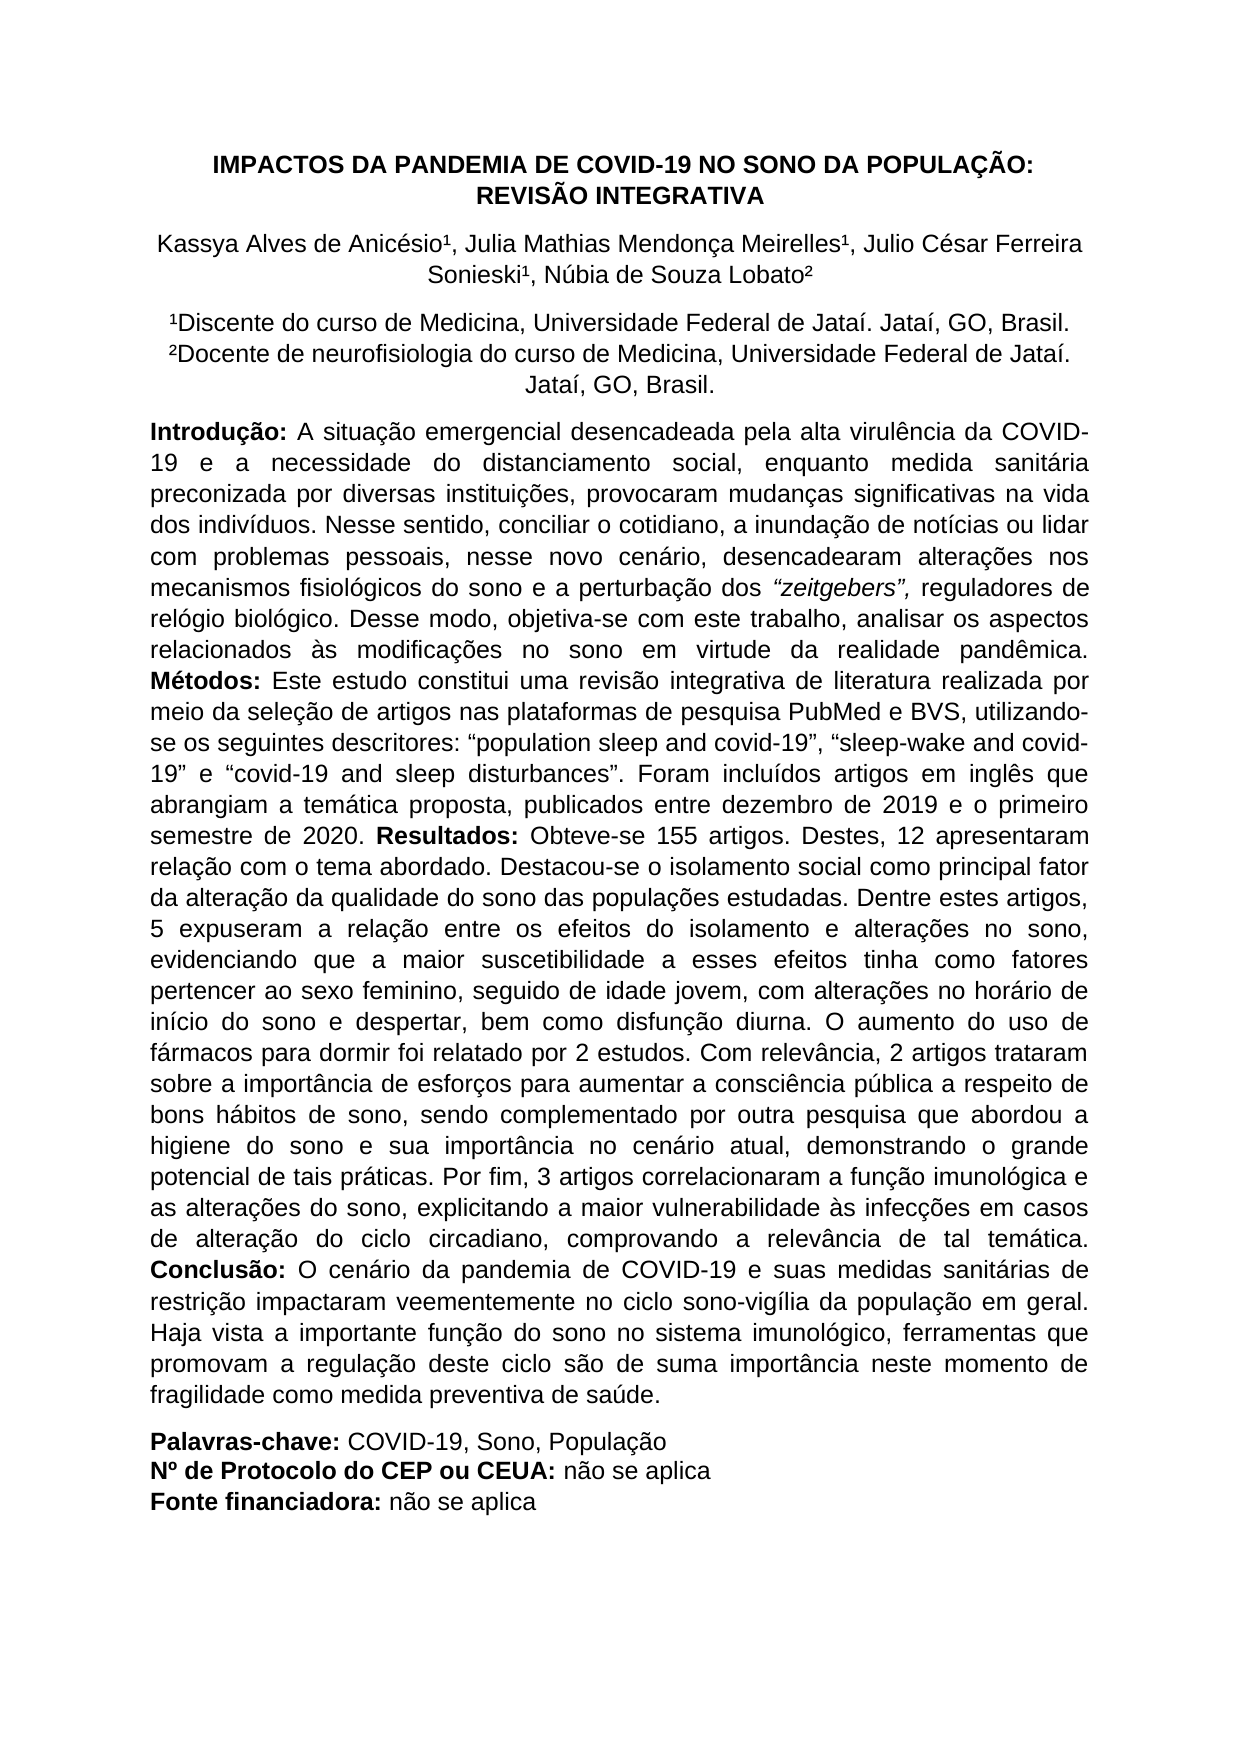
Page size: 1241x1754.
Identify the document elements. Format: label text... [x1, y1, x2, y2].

text Introdução: A situação emergencial desencadeada pela alta virulência da COVID-19 e a necessidade do distanciamento social, enquanto medida sanitária preconizada por diversas instituições, provocaram mudanças significativas na vida dos indivíduos. Nesse sentido, conciliar o cotidiano, a inundação de notícias ou lidar com problemas pessoais, nesse novo cenário, desencadearam alterações nos mecanismos fisiológicos do sono e a perturbação dos “zeitgebers”, reguladores de relógio biológico. Desse modo, objetiva-se com este trabalho, analisar os aspectos relacionados às modificações no sono em virtude da realidade pandêmica. Métodos: Este estudo constitui uma revisão integrativa de literatura realizada por meio da seleção de artigos nas plataformas de pesquisa PubMed e BVS, utilizando-se os seguintes descritores: “population sleep and covid-19”, “sleep-wake and covid-19” e “covid-19 and sleep disturbances”. Foram incluídos artigos em inglês que abrangiam a temática proposta, publicados entre dezembro de 2019 e o primeiro semestre de 2020. Resultados: Obteve-se 155 artigos. Destes, 12 apresentaram relação com o tema abordado. Destacou-se o isolamento social como principal fator da alteração da qualidade do sono das populações estudadas. Dentre estes artigos, 5 expuseram a relação entre os efeitos do isolamento e alterações no sono, evidenciando que a maior suscetibilidade a esses efeitos tinha como fatores pertencer ao sexo feminino, seguido de idade jovem, com alterações no horário de início do sono e despertar, bem como disfunção diurna. O aumento do uso de fármacos para dormir foi relatado por 2 estudos. Com relevância, 2 artigos trataram sobre a importância de esforços para aumentar a consciência pública a respeito de bons hábitos de sono, sendo complementado por outra pesquisa que abordou a higiene do sono e sua importância no cenário atual, demonstrando o grande potencial de tais práticas. Por fim, 3 artigos correlacionaram a função imunológica e as alterações do sono, explicitando a maior vulnerabilidade às infecções em casos de alteração do ciclo circadiano, comprovando a relevância de tal temática. Conclusão: O cenário da pandemia de COVID-19 e suas medidas sanitárias de restrição impactaram veementemente no ciclo sono-vigília da população em geral. Haja vista a importante função do sono no sistema imunológico, ferramentas que promovam a regulação deste ciclo são de suma importância neste momento de fragilidade como medida preventiva de saúde. [150, 417, 1090, 1408]
text Nº de Protocolo do CEP ou CEUA: não se aplica [150, 1456, 1090, 1485]
text IMPACTOS DA PANDEMIA DE COVID-19 NO SONO DA POPULAÇÃO: REVISÃO INTEGRATIVA [150, 150, 1090, 210]
text Palavras-chave: COVID-19, Sono, População [150, 1427, 1090, 1456]
text ¹Discente do curso de Medicina, Universidade Federal de Jataí. Jataí, GO, Brasil. ²Docente de neurofisiologia do curso de Medicina, Universidade Federal de Jataí. Jataí, GO, Brasil. [150, 307, 1090, 398]
text Fonte financiadora: não se aplica [150, 1487, 1090, 1516]
text Kassya Alves de Anicésio¹, Julia Mathias Mendonça Meirelles¹, Julio César Ferreira Sonieski¹, Núbia de Souza Lobato² [150, 229, 1090, 288]
